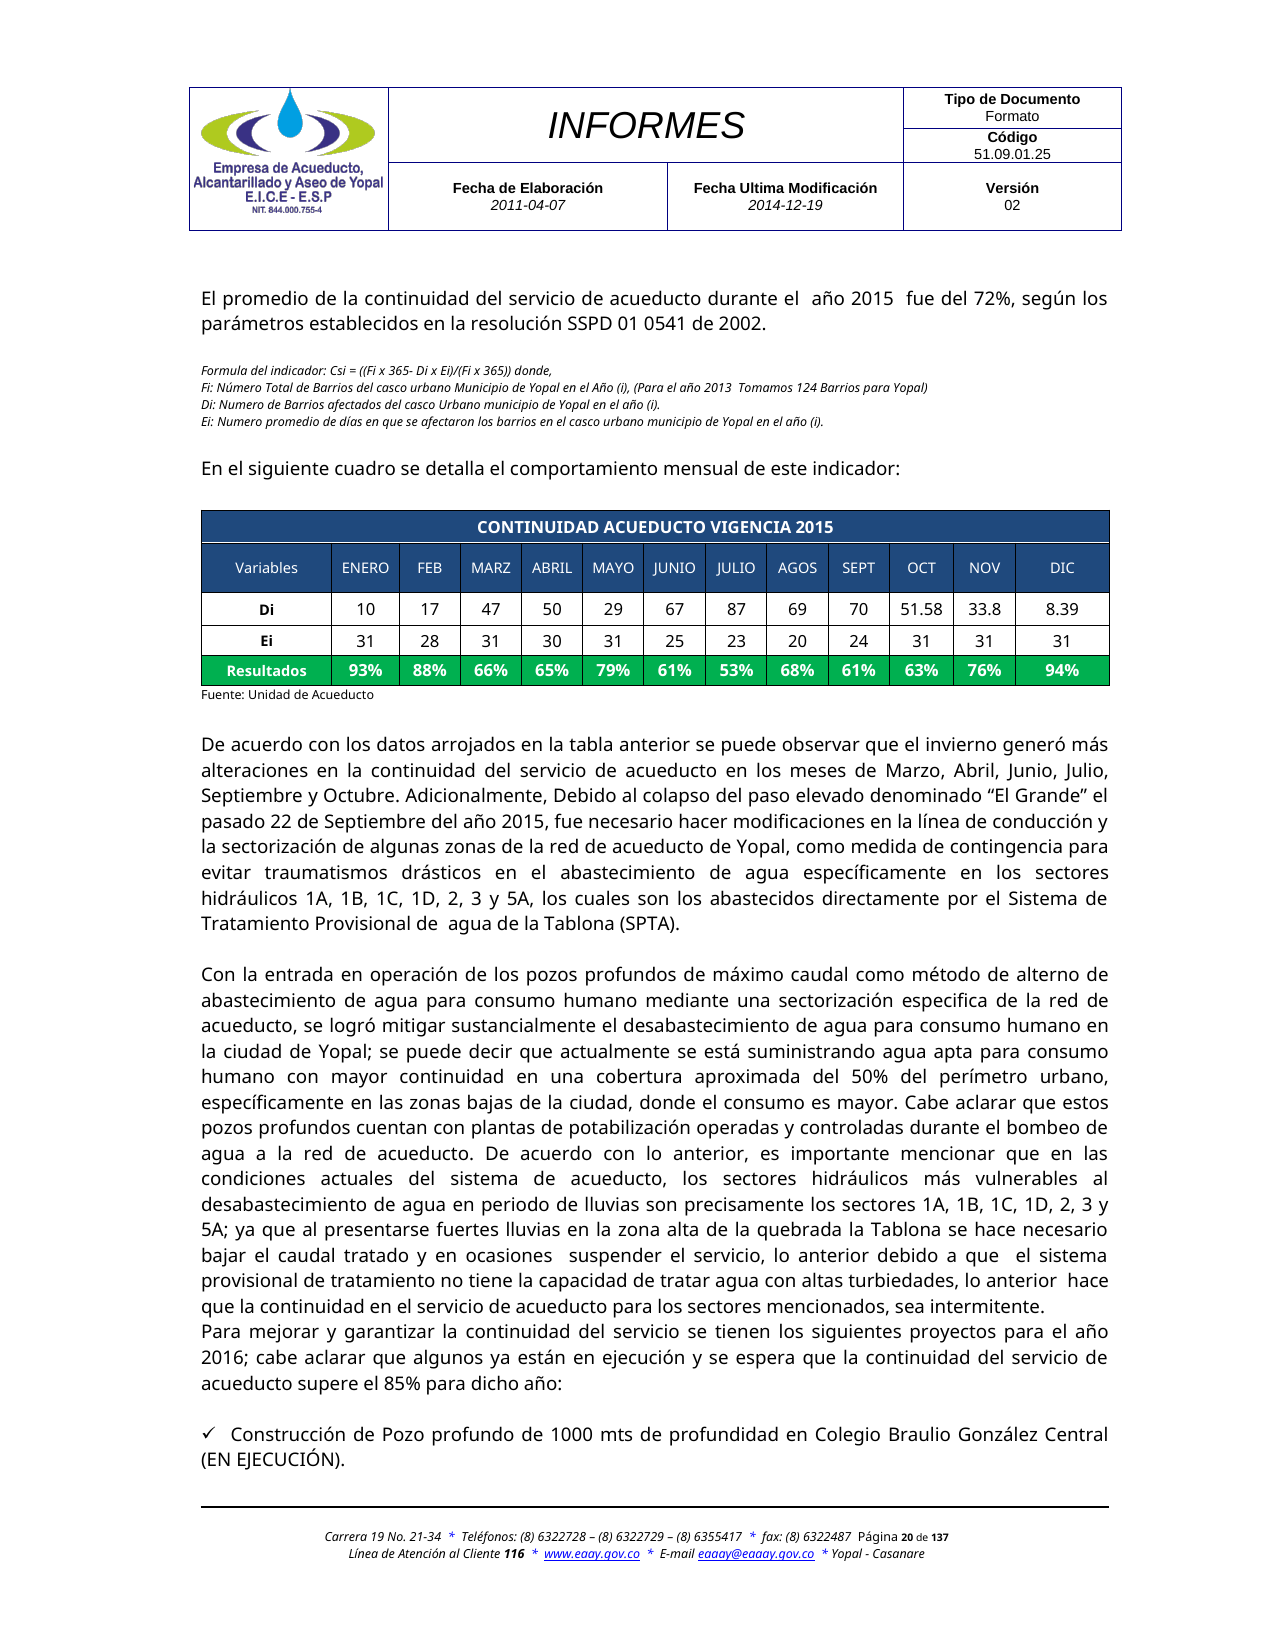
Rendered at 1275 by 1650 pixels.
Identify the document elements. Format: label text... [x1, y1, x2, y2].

table_cell ABRIL [522, 544, 582, 592]
table_cell 63% [890, 656, 953, 685]
table_cell 66% [461, 656, 521, 685]
list Di: Numero de Barrios afectados del casco Urbano municipio de Yopal en el año (i). [201, 396, 1109, 413]
table_cell JULIO [706, 544, 766, 592]
table_cell 31 [583, 626, 643, 655]
table_cell 69 [767, 593, 828, 625]
table_cell 23 [706, 626, 766, 655]
table_cell 28 [400, 626, 460, 655]
list Formula del indicador: Csi = ((Fi x 365- Di x Ei)/(Fi x 365)) donde, [201, 362, 1109, 379]
table_cell 76% [954, 656, 1015, 685]
list Fuente: Unidad de Acueducto [201, 686, 1109, 703]
table_cell Di [202, 593, 331, 625]
table_cell 31 [461, 626, 521, 655]
table_cell AGOS [767, 544, 828, 592]
table_cell 68% [767, 656, 828, 685]
table_cell 50 [522, 593, 582, 625]
table_cell MAYO [583, 544, 643, 592]
table_cell Resultados [202, 656, 331, 685]
table_cell DIC [1016, 544, 1109, 592]
table_cell JUNIO [644, 544, 705, 592]
table_cell 70 [829, 593, 889, 625]
table_cell 51.58 [890, 593, 953, 625]
table_cell 33.8 [954, 593, 1015, 625]
table_cell 17 [400, 593, 460, 625]
table_cell 30 [522, 626, 582, 655]
table_cell 24 [829, 626, 889, 655]
text De acuerdo con los datos arrojados en la tabla anterior se puede observar que el invierno generó más alteraciones en la continuidad del servicio de acueducto en los meses de Marzo, Abril, Junio, Julio, Septiembre y Octubre. Adicionalmente, Debido al colapso del paso elevado denominado “El Grande” el pasado 22 de Septiembre del año 2015, fue necesario hacer modificaciones en la línea de conducción y la sectorización de algunas zonas de la red de acueducto de Yopal, como medida de contingencia para evitar traumatismos drásticos en el abastecimiento de agua específicamente en los sectores hidráulicos 1A, 1B, 1C, 1D, 2, 3 y 5A, los cuales son los abastecidos directamente por el Sistema de Tratamiento Provisional de agua de la Tablona (SPTA). [201, 732, 1109, 936]
table_cell 65% [522, 656, 582, 685]
table_cell Ei [202, 626, 331, 655]
table_cell 31 [954, 626, 1015, 655]
table_cell 53% [706, 656, 766, 685]
table_cell 88% [400, 656, 460, 685]
table_cell 61% [829, 656, 889, 685]
table_cell 87 [706, 593, 766, 625]
table_cell Variables [202, 544, 331, 592]
table_cell 94% [1016, 656, 1109, 685]
table_cell 20 [767, 626, 828, 655]
table_cell SEPT [829, 544, 889, 592]
list Ei: Numero promedio de días en que se afectaron los barrios en el casco urbano municipio de Yopal en el año (i). [201, 413, 1109, 430]
list El promedio de la continuidad del servicio de acueducto durante el año 2015 fue del 72%, según los parámetros establecidos en la resolución SSPD 01 0541 de 2002. [201, 285, 1109, 336]
list Fi: Número Total de Barrios del casco urbano Municipio de Yopal en el Año (i), (Para el año 2013 Tomamos 124 Barrios para Yopal) [201, 379, 1109, 396]
table_cell OCT [890, 544, 953, 592]
table_cell 47 [461, 593, 521, 625]
text Para mejorar y garantizar la continuidad del servicio se tienen los siguientes proyectos para el año 2016; cabe aclarar que algunos ya están en ejecución y se espera que la continuidad del servicio de acueducto supere el 85% para dicho año: [201, 1319, 1109, 1395]
table_cell 79% [583, 656, 643, 685]
list Construcción de Pozo profundo de 1000 mts de profundidad en Colegio Braulio González Central (EN EJECUCIÓN). [201, 1421, 1109, 1472]
table_cell 8.39 [1016, 593, 1109, 625]
table_cell FEB [400, 544, 460, 592]
picture [193, 88, 383, 213]
text Con la entrada en operación de los pozos profundos de máximo caudal como método de alterno de abastecimiento de agua para consumo humano mediante una sectorización especifica de la red de acueducto, se logró mitigar sustancialmente el desabastecimiento de agua para consumo humano en la ciudad de Yopal; se puede decir que actualmente se está suministrando agua apta para consumo humano con mayor continuidad en una cobertura aproximada del 50% del perímetro urbano, específicamente en las zonas bajas de la ciudad, donde el consumo es mayor. Cabe aclarar que estos pozos profundos cuentan con plantas de potabilización operadas y controladas durante el bombeo de agua a la red de acueducto. De acuerdo con lo anterior, es importante mencionar que en las condiciones actuales del sistema de acueducto, los sectores hidráulicos más vulnerables al desabastecimiento de agua en periodo de lluvias son precisamente los sectores 1A, 1B, 1C, 1D, 2, 3 y 5A; ya que al presentarse fuertes lluvias en la zona alta de la quebrada la Tablona se hace necesario bajar el caudal tratado y en ocasiones suspender el servicio, lo anterior debido a que el sistema provisional de tratamiento no tiene la capacidad de tratar agua con altas turbiedades, lo anterior hace que la continuidad en el servicio de acueducto para los sectores mencionados, sea intermitente. [201, 961, 1109, 1319]
table_cell NOV [954, 544, 1015, 592]
list En el siguiente cuadro se detalla el comportamiento mensual de este indicador: [201, 456, 1109, 481]
table_cell ENERO [332, 544, 399, 592]
table_cell MARZ [461, 544, 521, 592]
table_cell 25 [644, 626, 705, 655]
table_cell 67 [644, 593, 705, 625]
table_cell 93% [332, 656, 399, 685]
table_cell 61% [644, 656, 705, 685]
table_cell 31 [1016, 626, 1109, 655]
table_cell 31 [890, 626, 953, 655]
table_cell 31 [332, 626, 399, 655]
table_cell 29 [583, 593, 643, 625]
table_header CONTINUIDAD ACUEDUCTO VIGENCIA 2015 [202, 511, 1109, 542]
table_cell 10 [332, 593, 399, 625]
